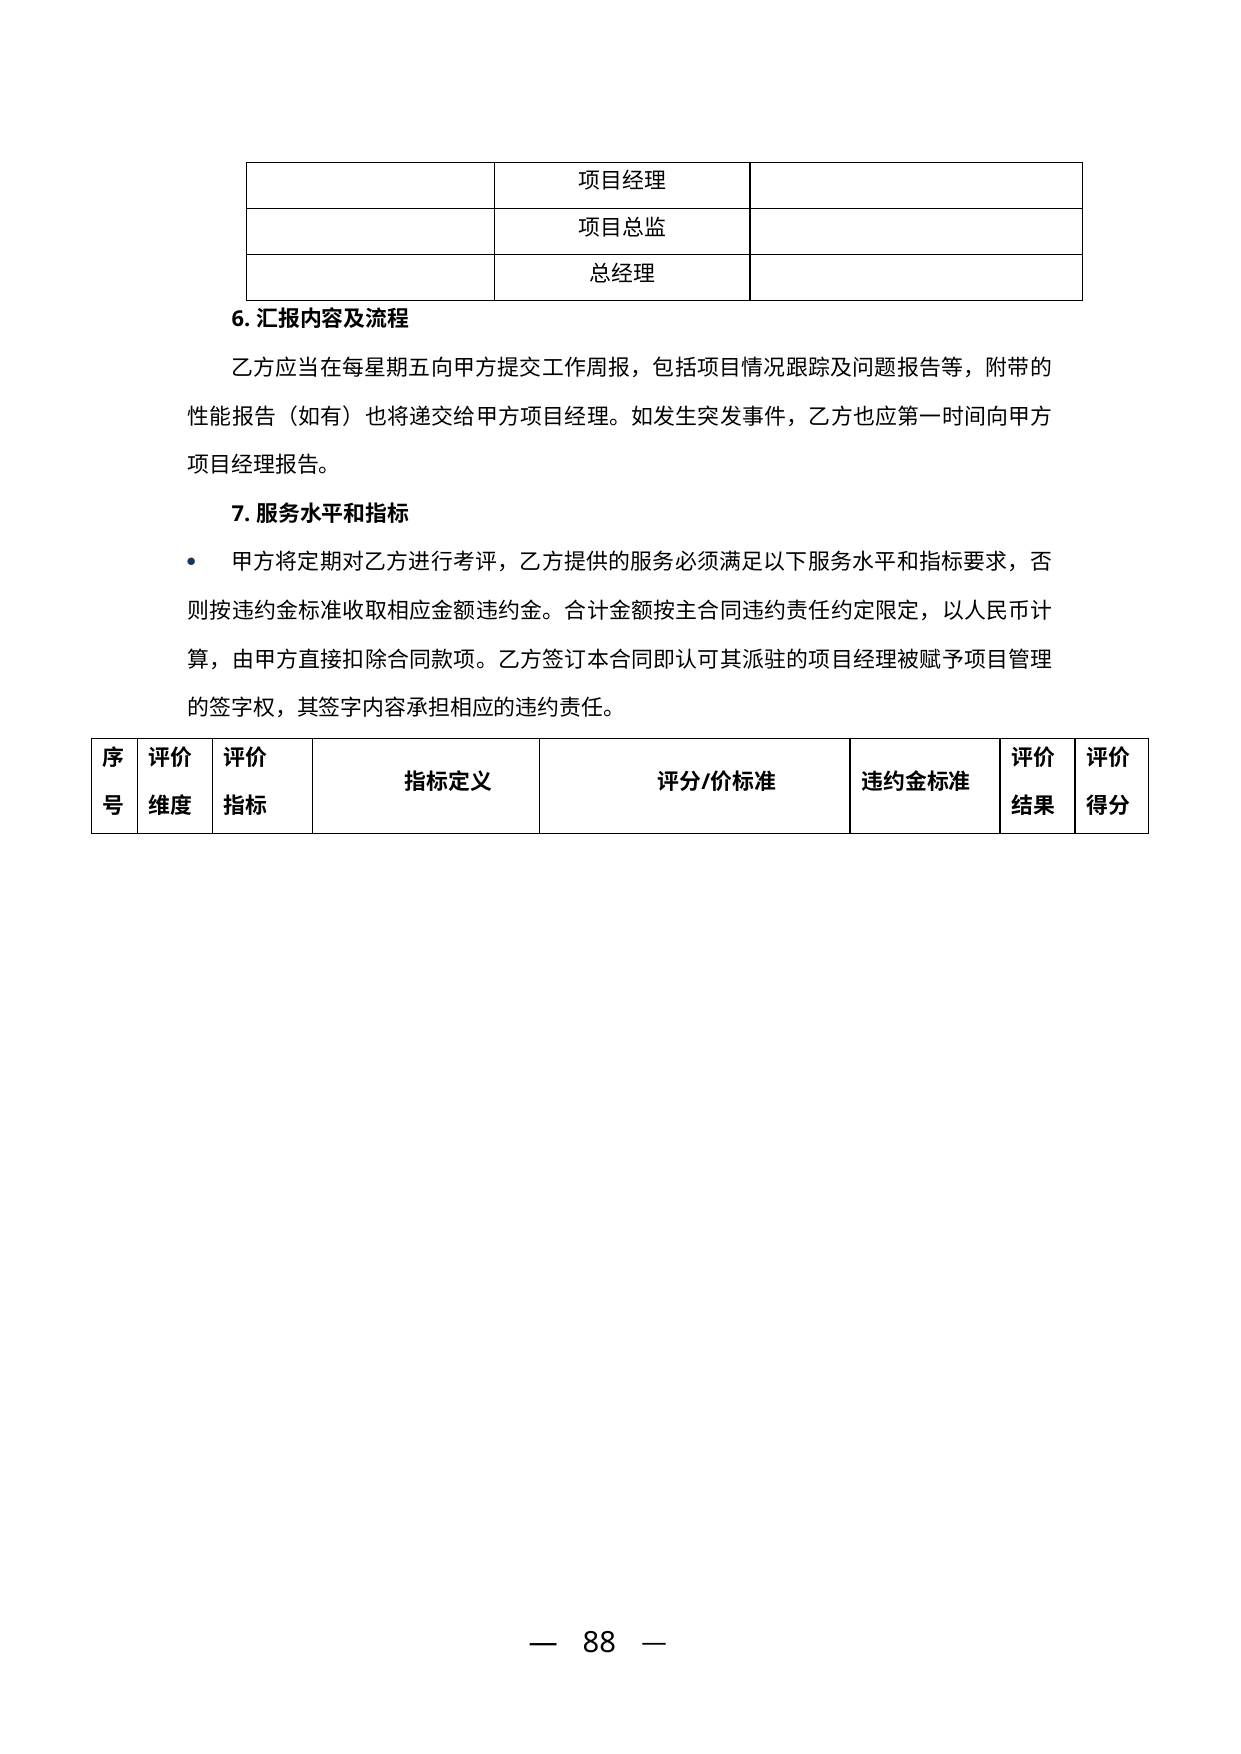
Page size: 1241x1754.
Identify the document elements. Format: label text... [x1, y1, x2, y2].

table_header 评价 指标 [213, 739, 312, 833]
table_header 评分/价标准 [540, 739, 849, 833]
table_header 序号 [92, 739, 137, 833]
table_header 评价 结果 [1001, 739, 1074, 833]
table_cell [247, 163, 494, 208]
table_cell [751, 209, 1082, 254]
table_cell 项目总监 [495, 209, 749, 254]
table_header 指标定义 [313, 739, 539, 833]
table_cell 总经理 [495, 255, 749, 300]
table_cell [751, 255, 1082, 300]
table_cell [247, 209, 494, 254]
table_cell [247, 255, 494, 300]
text 7. 服务水平和指标 [187, 495, 1053, 528]
text 乙方应当在每星期五向甲方提交工作周报，包括项目情况跟踪及问题报告等，附带的性能报告（如有）也将递交给甲方项目经理。如发生突发事件，乙方也应第一时间向甲方项目经理报告。 [187, 349, 1053, 479]
table_cell 项目经理 [495, 163, 749, 208]
table_header 评价 得分 [1076, 739, 1148, 833]
list 甲方将定期对乙方进行考评，乙方提供的服务必须满足以下服务水平和指标要求，否则按违约金标准收取相应金额违约金。合计金额按主合同违约责任约定限定，以人民币计算，由甲方直接扣除合同款项。乙方签订本合同即认可其派驻的项目经理被赋予项目管理的签字权，其签字内容承担相应的违约责任。 [187, 544, 1053, 722]
text 6. 汇报内容及流程 [187, 301, 1053, 334]
table_header 评价 维度 [138, 739, 212, 833]
table_header 违约金标准 [851, 739, 999, 833]
table_cell [751, 163, 1082, 208]
